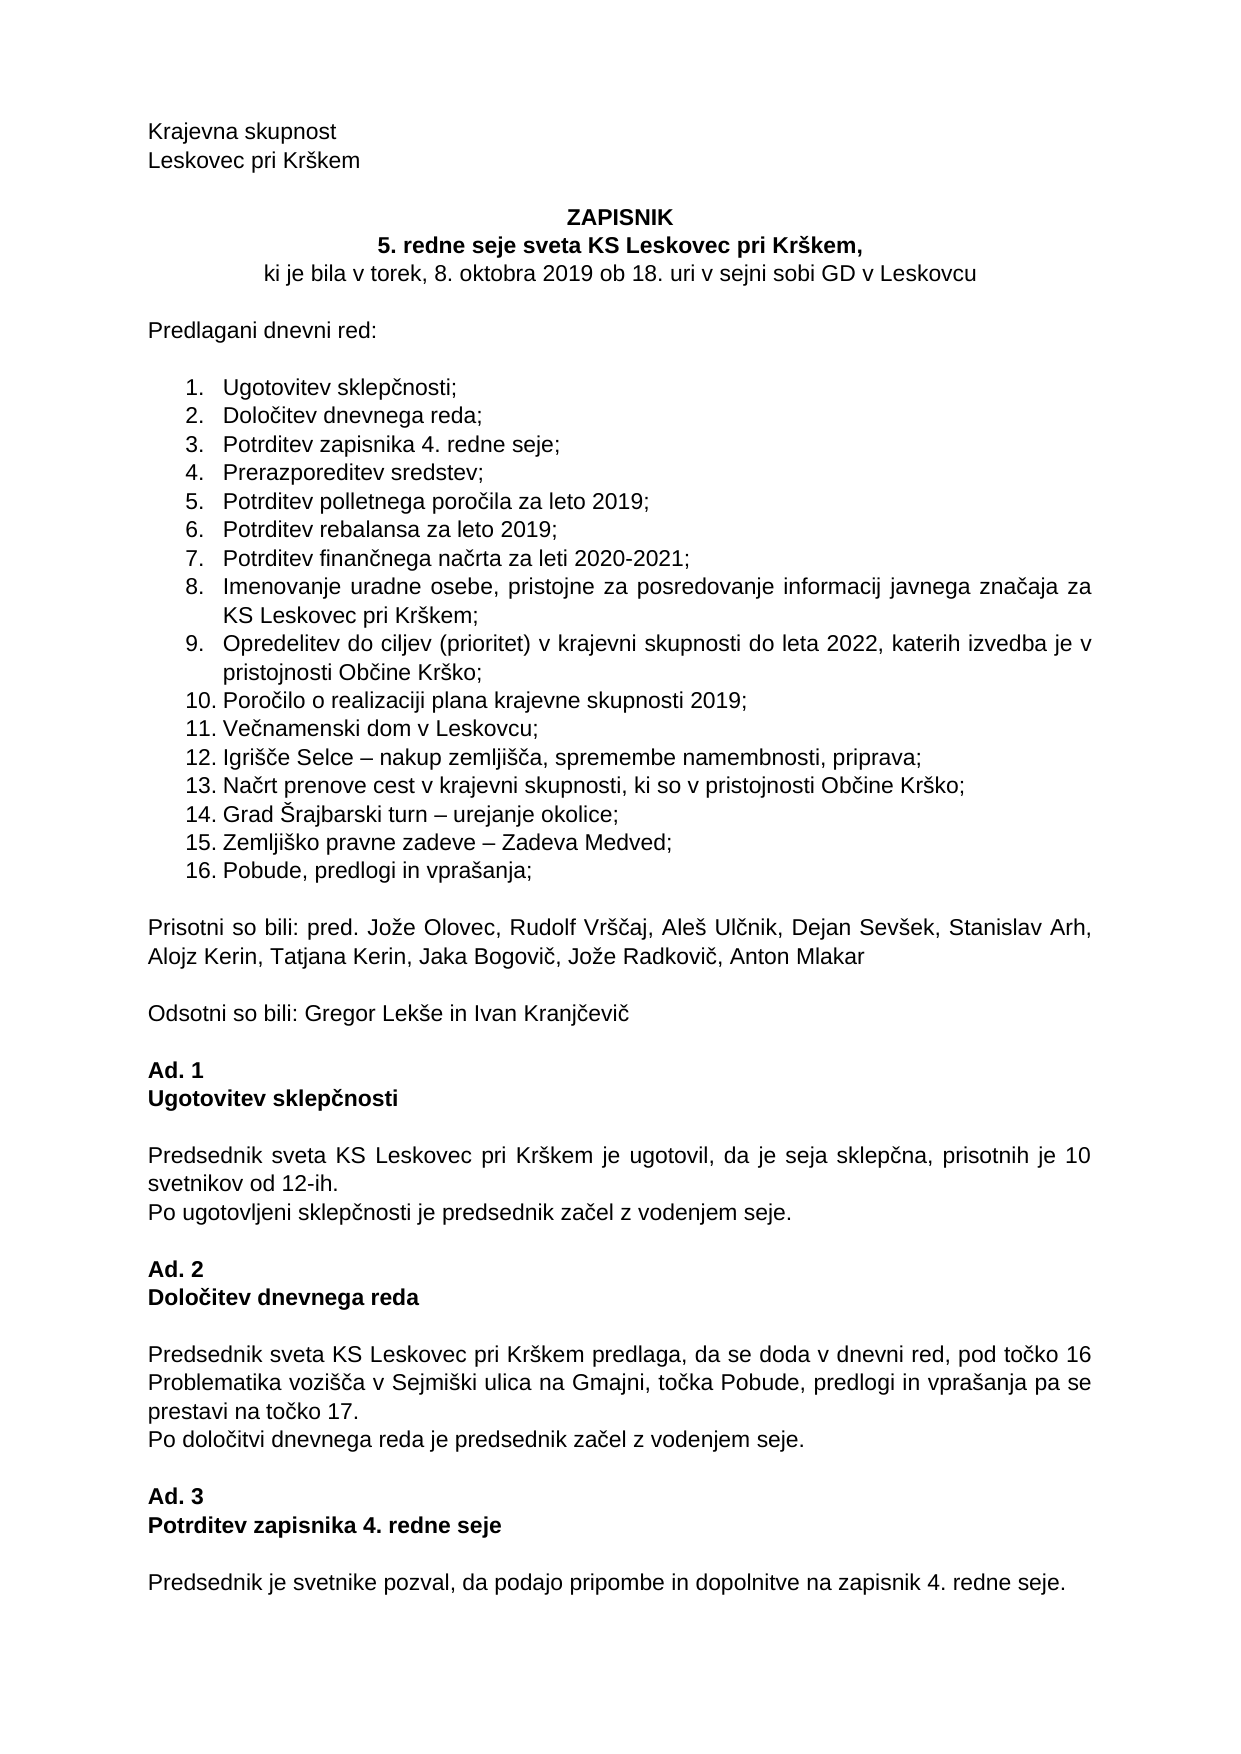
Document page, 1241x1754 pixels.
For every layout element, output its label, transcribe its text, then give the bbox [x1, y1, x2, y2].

text Predlagani dnevni red: [148, 317, 1093, 343]
list Imenovanje uradne osebe, pristojne za posredovanje informacij javnega značaja za KS Leskovec pri Krškem; [185, 573, 1093, 628]
text Po ugotovljeni sklepčnosti je predsednik začel z vodenjem seje. [148, 1199, 1093, 1225]
text 5. redne seje sveta KS Leskovec pri Krškem, [148, 232, 1093, 258]
list Večnamenski dom v Leskovcu; [185, 715, 1093, 742]
text Leskovec pri Krškem [148, 147, 1093, 173]
list Poročilo o realizaciji plana krajevne skupnosti 2019; [185, 687, 1093, 713]
list Potrditev finančnega načrta za leti 2020-2021; [185, 545, 1093, 571]
list Opredelitev do ciljev (prioritet) v krajevni skupnosti do leta 2022, katerih izvedba je v pristojnosti Občine Krško; [185, 630, 1093, 685]
text Ugotovitev sklepčnosti [148, 1085, 1093, 1111]
text Določitev dnevnega reda [148, 1284, 1093, 1310]
text Potrditev zapisnika 4. redne seje [148, 1512, 1093, 1538]
list Pobude, predlogi in vprašanja; [185, 857, 1093, 884]
text Predsednik sveta KS Leskovec pri Krškem predlaga, da se doda v dnevni red, pod točko 16 Problematika vozišča v Sejmiški ulica na Gmajni, točka Pobude, predlogi in vprašanja pa se prestavi na točko 17. [148, 1341, 1093, 1424]
list Zemljiško pravne zadeve – Zadeva Medved; [185, 829, 1093, 855]
list Načrt prenove cest v krajevni skupnosti, ki so v pristojnosti Občine Krško; [185, 772, 1093, 798]
text Predsednik je svetnike pozval, da podajo pripombe in dopolnitve na zapisnik 4. redne seje. [148, 1568, 1093, 1595]
text ki je bila v torek, 8. oktobra 2019 ob 18. uri v sejni sobi GD v Leskovcu [148, 260, 1093, 287]
list Grad Šrajbarski turn – urejanje okolice; [185, 801, 1093, 827]
list Potrditev zapisnika 4. redne seje; [185, 431, 1093, 457]
text ZAPISNIK [148, 203, 1093, 230]
list Potrditev rebalansa za leto 2019; [185, 516, 1093, 543]
text Ad. 2 [148, 1256, 1093, 1282]
text Prisotni so bili: pred. Jože Olovec, Rudolf Vrščaj, Aleš Ulčnik, Dejan Sevšek, Stanislav Arh, Alojz Kerin, Tatjana Kerin, Jaka Bogovič, Jože Radkovič, Anton Mlakar [148, 914, 1093, 969]
text Predsednik sveta KS Leskovec pri Krškem je ugotovil, da je seja sklepčna, prisotnih je 10 svetnikov od 12-ih. [148, 1142, 1093, 1197]
text Krajevna skupnost [148, 118, 1093, 144]
text Po določitvi dnevnega reda je predsednik začel z vodenjem seje. [148, 1426, 1093, 1453]
list Igrišče Selce – nakup zemljišča, spremembe namembnosti, priprava; [185, 744, 1093, 770]
text Odsotni so bili: Gregor Lekše in Ivan Kranjčevič [148, 1000, 1093, 1026]
text Ad. 1 [148, 1057, 1093, 1083]
list Določitev dnevnega reda; [185, 402, 1093, 429]
list Prerazporeditev sredstev; [185, 459, 1093, 486]
list Potrditev polletnega poročila za leto 2019; [185, 488, 1093, 514]
list Ugotovitev sklepčnosti; [185, 374, 1093, 400]
text Ad. 3 [148, 1483, 1093, 1509]
